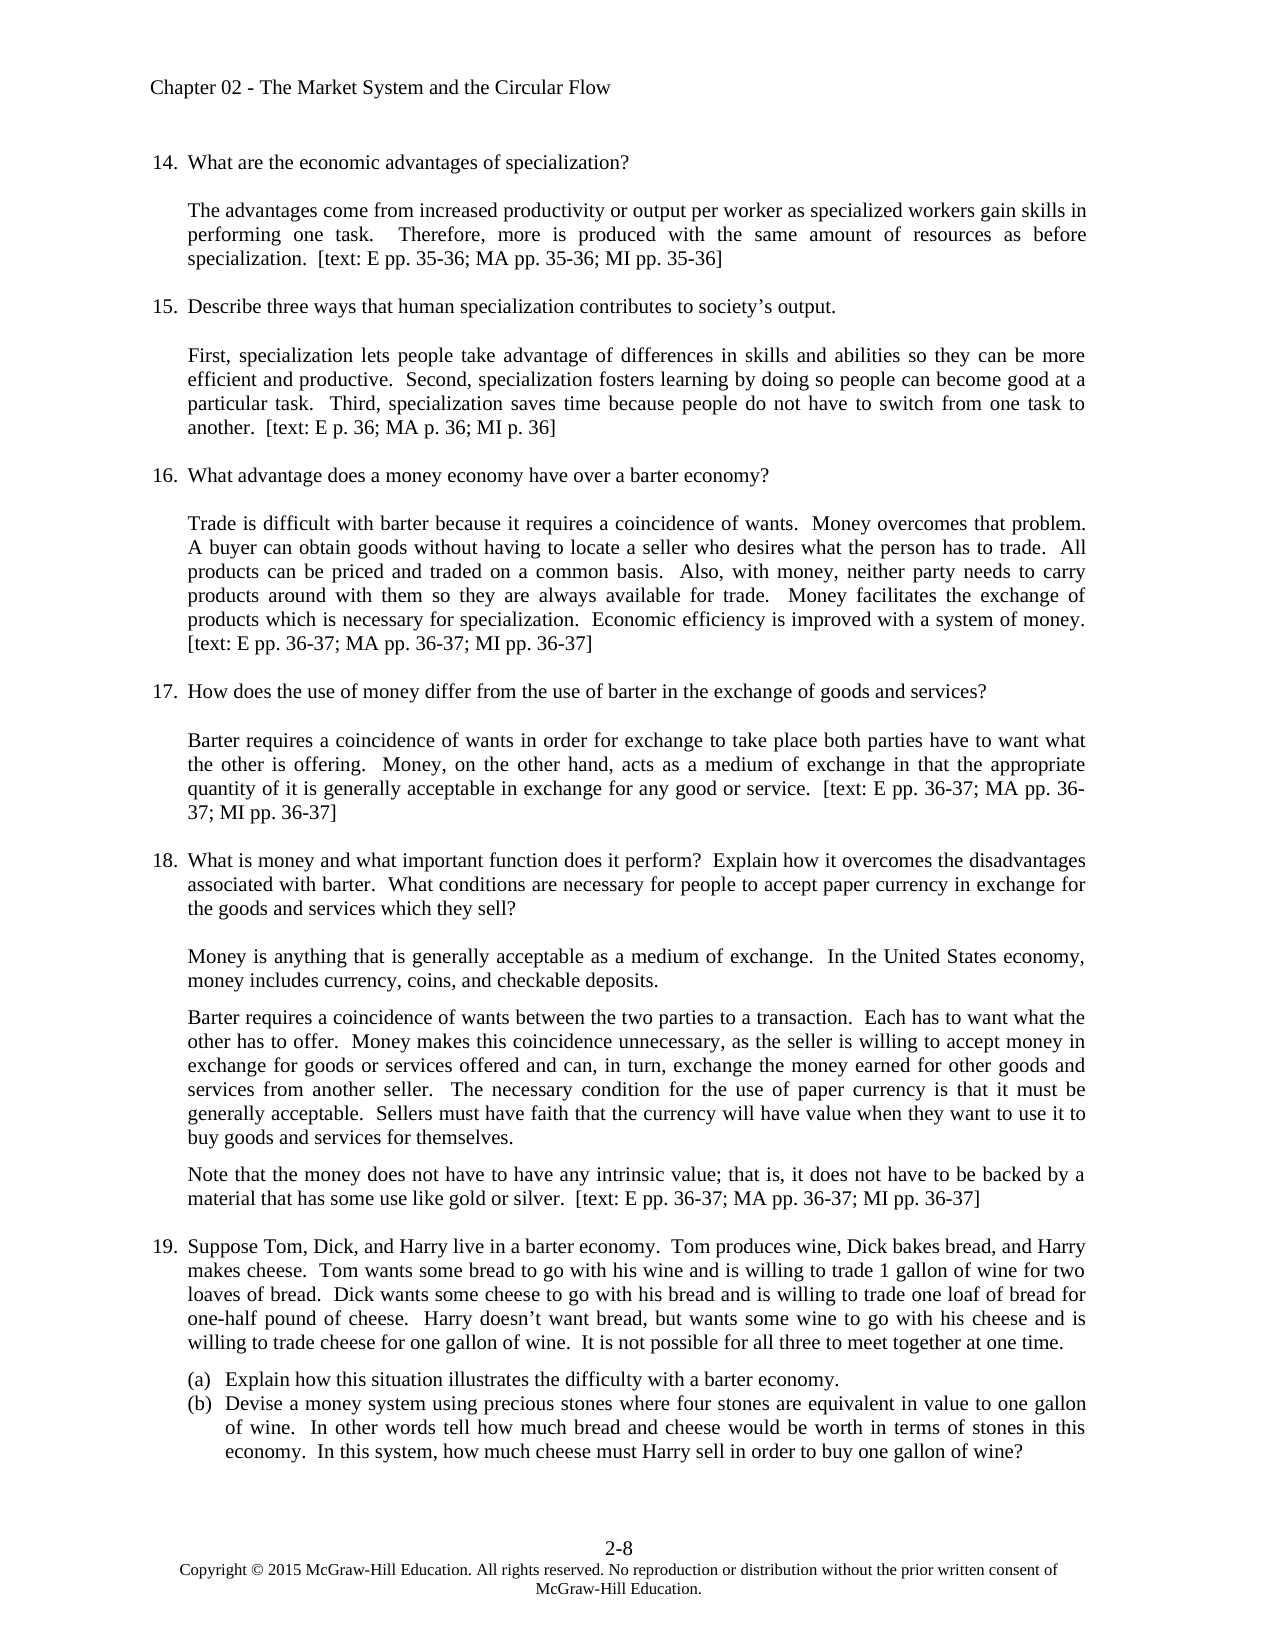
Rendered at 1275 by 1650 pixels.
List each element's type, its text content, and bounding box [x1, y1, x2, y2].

text First, specialization lets people take advantage of differences in skills and abilities so they can be more efficient and productive. Second, specialization fosters learning by doing so people can become good at a particular task. Third, specialization saves time because people do not have to switch from one task to another. [text: E p. 36; MA p. 36; MI p. 36] [150, 342, 1087, 439]
text 19. Suppose Tom, Dick, and Harry live in a barter economy. Tom produces wine, Dick bakes bread, and Harry makes cheese. Tom wants some bread to go with his wine and is willing to trade 1 gallon of wine for two loaves of bread. Dick wants some cheese to go with his bread and is willing to trade one loaf of bread for one-half pound of cheese. Harry doesn’t want bread, but wants some wine to go with his cheese and is willing to trade cheese for one gallon of wine. It is not possible for all three to meet together at one time. [150, 1234, 1087, 1354]
text 18. What is money and what important function does it perform? Explain how it overcomes the disadvantages associated with barter. What conditions are necessary for people to accept paper currency in exchange for the goods and services which they sell? [150, 848, 1087, 920]
text Barter requires a coincidence of wants in order for exchange to take place both parties have to want what the other is offering. Money, on the other hand, acts as a medium of exchange in that the appropriate quantity of it is generally acceptable in exchange for any good or service. [text: E pp. 36-37; MA pp. 36-37; MI pp. 36-37] [150, 727, 1087, 824]
text 14. What are the economic advantages of specialization? [150, 150, 1087, 174]
text (b) Devise a money system using precious stones where four stones are equivalent in value to one gallon of wine. In other words tell how much bread and cheese would be worth in terms of stones in this economy. In this system, how much cheese must Harry sell in order to buy one gallon of wine? [187, 1391, 1087, 1463]
text Money is anything that is generally acceptable as a medium of exchange. In the economy, money includes currency, coins, and checkable deposits. [150, 944, 1087, 992]
text 17. How does the use of money differ from the use of barter in the exchange of goods and services? [150, 679, 1087, 703]
text 15. Describe three ways that human specialization contributes to society’s output. [150, 294, 1087, 318]
text 16. What advantage does a money economy have over a barter economy? [150, 463, 1087, 487]
text Trade is difficult with barter because it requires a coincidence of wants. Money overcomes that problem. A buyer can obtain goods without having to locate a seller who desires what the person has to trade. All products can be priced and traded on a common basis. Also, with money, neither party needs to carry products around with them so they are always available for trade. Money facilitates the exchange of products which is necessary for specialization. Economic efficiency is improved with a system of money. [text: E pp. 36-37; MA pp. 36-37; MI pp. 36-37] [150, 511, 1087, 655]
text Barter requires a coincidence of wants between the two parties to a transaction. Each has to want what the other has to offer. Money makes this coincidence unnecessary, as the seller is willing to accept money in exchange for goods or services offered and can, in turn, exchange the money earned for other goods and services from another seller. The necessary condition for the use of paper currency is that it must be generally acceptable. Sellers must have faith that the currency will have value when they want to use it to buy goods and services for themselves. [150, 1005, 1087, 1149]
text (a) Explain how this situation illustrates the difficulty with a barter economy. [187, 1367, 1087, 1391]
text The advantages come from increased productivity or output per worker as specialized workers gain skills in performing one task. Therefore, more is produced with the same amount of resources as before specialization. [text: E pp. 35-36; MA pp. 35-36; MI pp. 35-36] [150, 198, 1087, 270]
text Note that the money does not have to have any intrinsic value; that is, it does not have to be backed by a material that has some use like gold or silver. [text: E pp. 36-37; MA pp. 36-37; MI pp. 36-37] [150, 1162, 1087, 1210]
